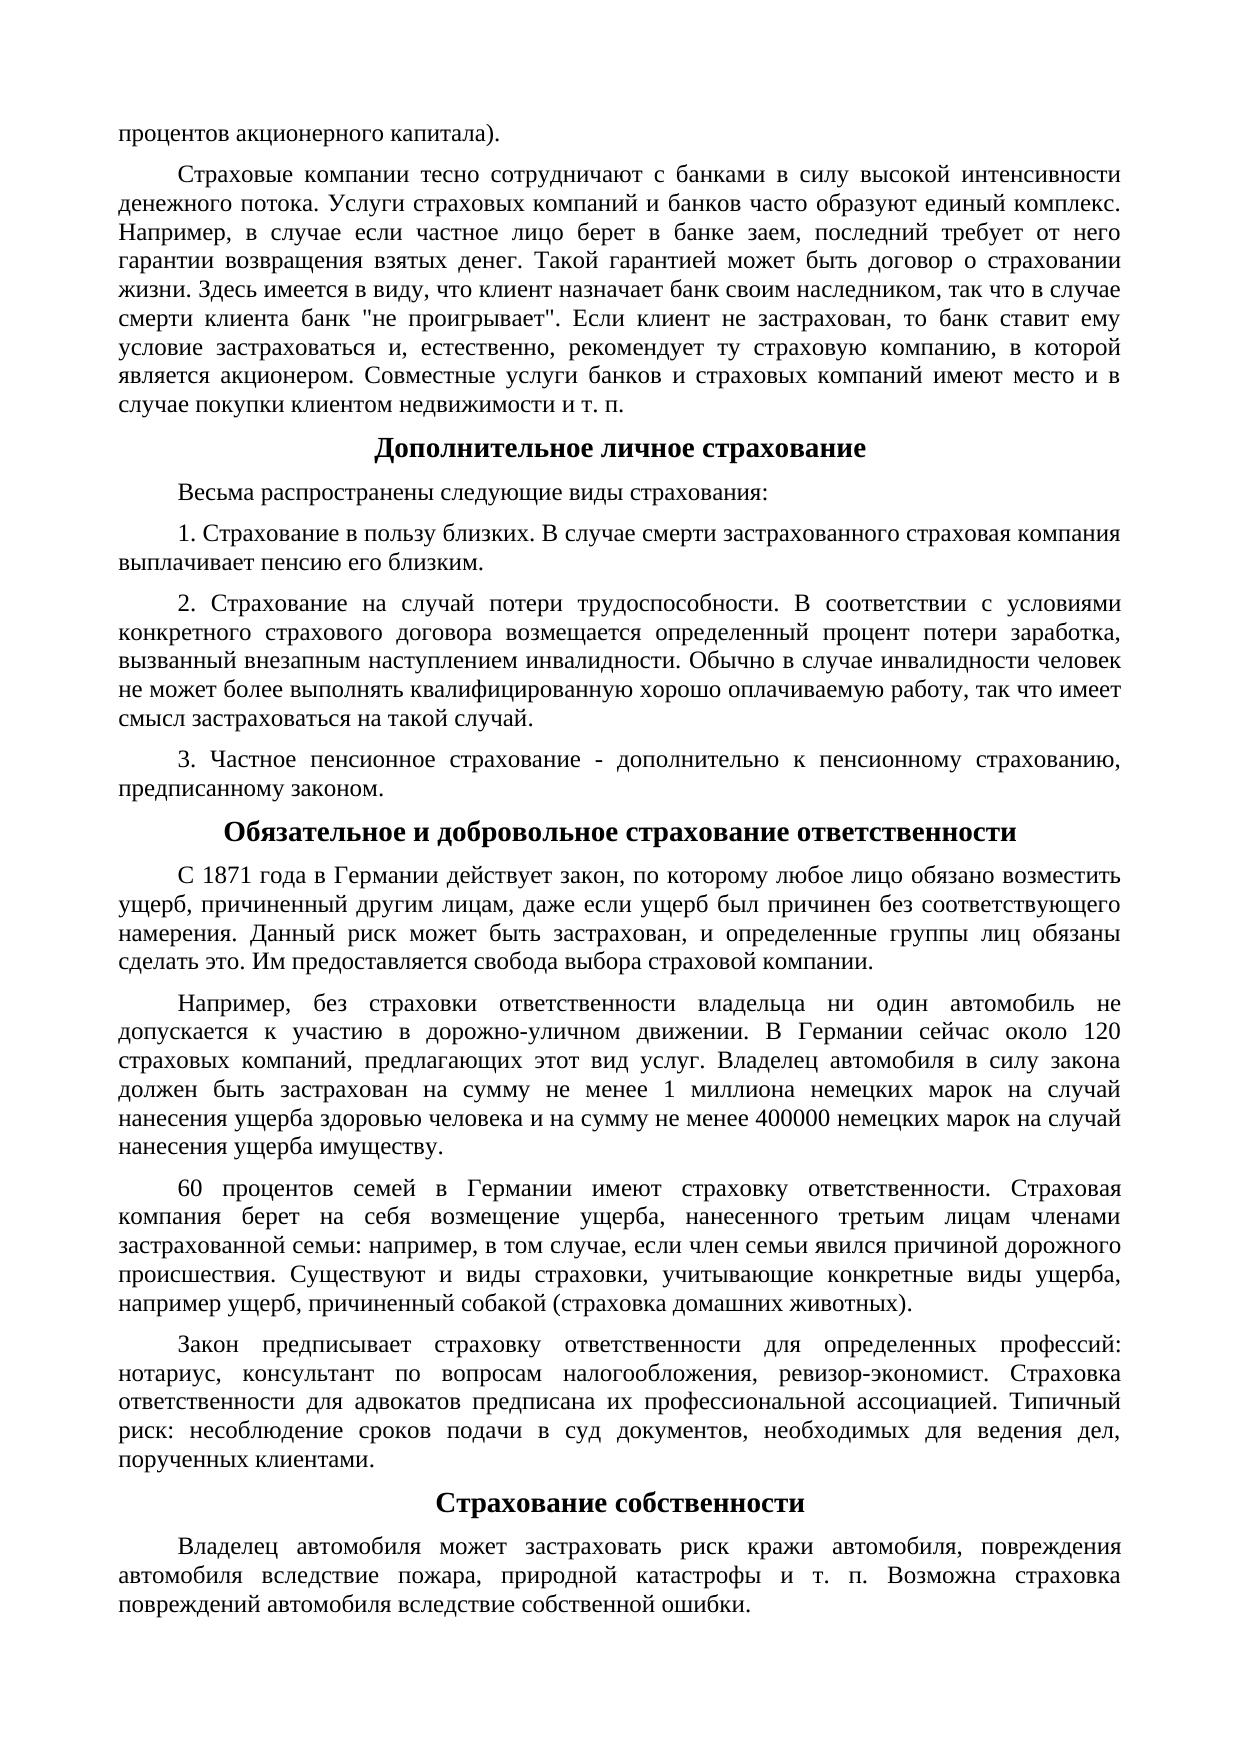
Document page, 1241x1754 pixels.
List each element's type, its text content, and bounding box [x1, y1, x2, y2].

text Закон предписывает страховку ответственности для определенных профессий: нотариус, консультант по вопросам налогообложения, ревизор-экономист. Страховка ответственности для адвокатов предписана их профессиональной ассоциацией. Типичный риск: несоблюдение сроков подачи в суд документов, необходимых для ведения дел, порученных клиентами. [118, 1329, 1122, 1473]
text Например, без страховки ответственности владельца ни один автомобиль не допускается к участию в дорожно-уличном движении. В Германии сейчас около 120 страховых компаний, предлагающих этот вид услуг. Владелец автомобиля в силу закона должен быть застрахован на сумму не менее 1 миллиона немецких марок на случай нанесения ущерба здоровью человека и на сумму не менее 400000 немецких марок на случай нанесения ущерба имуществу. [118, 988, 1122, 1160]
text 1. Страхование в пользу близких. В случае смерти застрахованного страховая компания выплачивает пенсию его близким. [118, 518, 1122, 575]
text Весьма распространены следующие виды страхования: [118, 477, 1122, 505]
text 3. Частное пенсионное страхование - дополнительно к пенсионному страхованию, предписанному законом. [118, 744, 1122, 802]
text Дополнительное личное страхование [118, 431, 1122, 464]
text 2. Страхование на случай потери трудоспособности. В соответствии с условиями конкретного страхового договора возмещается определенный процент потери заработка, вызванный внезапным наступлением инвалидности. Обычно в случае инвалидности человек не может более выполнять квалифицированную хорошо оплачиваемую работу, так что имеет смысл застраховаться на такой случай. [118, 588, 1122, 732]
text Владелец автомобиля может застраховать риск кражи автомобиля, повреждения автомобиля вследствие пожара, природной катастрофы и т. п. Возможна страховка повреждений автомобиля вследствие собственной ошибки. [118, 1531, 1122, 1617]
text Обязательное и добровольное страхование ответственности [118, 814, 1122, 848]
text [118, 118, 1122, 147]
text Страховые компании тесно сотрудничают с банками в силу высокой интенсивности денежного потока. Услуги страховых компаний и банков часто образуют единый комплекс. Например, в случае если частное лицо берет в банке заем, последний требует от него гарантии возвращения взятых денег. Такой гарантией может быть договор о страховании жизни. Здесь имеется в виду, что клиент назначает банк своим наследником, так что в случае смерти клиента банк "не проигрывает". Если клиент не застрахован, то банк ставит ему условие застраховаться и, естественно, рекомендует ту страховую компанию, в которой является акционером. Совместные услуги банков и страховых компаний имеют место и в случае покупки клиентом недвижимости и т. п. [118, 159, 1122, 418]
text С 1871 года в Германии действует закон, по которому любое лицо обязано возместить ущерб, причиненный другим лицам, даже если ущерб был причинен без соответствующего намерения. Данный риск может быть застрахован, и определенные группы лиц обязаны сделать это. Им предоставляется свобода выбора страховой компании. [118, 860, 1122, 975]
text Страхование собственности [118, 1485, 1122, 1519]
text 60 процентов семей в Германии имеют страховку ответственности. Страховая компания берет на себя возмещение ущерба, нанесенного третьим лицам членами застрахованной семьи: например, в том случае, если член семьи явился причиной дорожного происшествия. Существуют и виды страховки, учитывающие конкретные виды ущерба, например ущерб, причиненный собакой (страховка домашних животных). [118, 1173, 1122, 1316]
